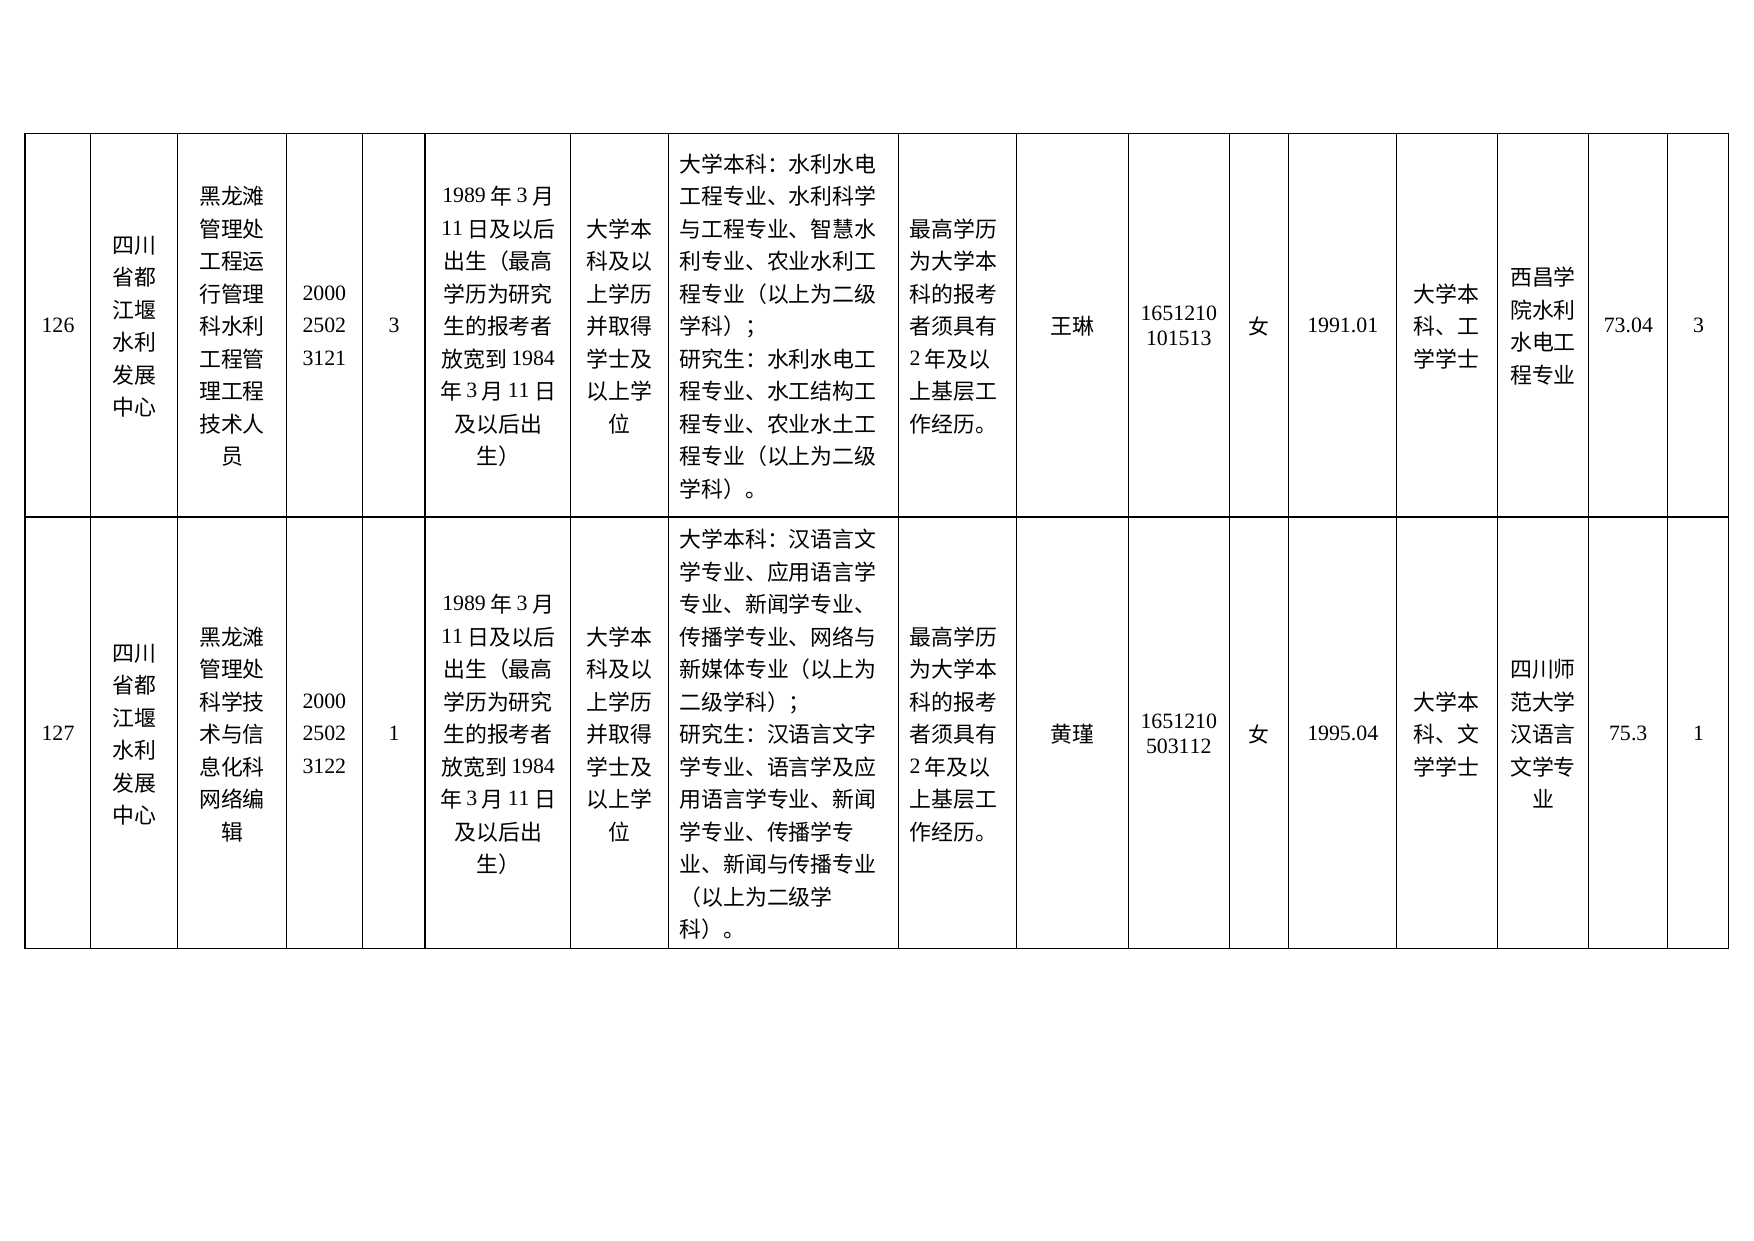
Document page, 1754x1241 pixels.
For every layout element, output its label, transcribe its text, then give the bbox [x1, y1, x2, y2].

table_cell 四川省都江堰水利发展中心 [91, 518, 177, 948]
table_cell 四川省都江堰水利发展中心 [91, 134, 177, 516]
table_cell 1651210101513 [1129, 134, 1229, 516]
table_cell 女 [1230, 134, 1288, 516]
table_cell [178, 134, 286, 516]
table_cell 女 [1230, 518, 1288, 948]
table_cell 75.3 [1589, 518, 1667, 948]
table_cell 西昌学院水利水电工程专业 [1498, 134, 1588, 516]
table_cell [899, 134, 1016, 516]
table_cell 1 [363, 518, 424, 948]
table_cell 126 [26, 134, 90, 516]
table_cell 黑龙滩管理处科学技术与信息化科网络编辑 [178, 518, 286, 948]
table_cell 3 [363, 134, 424, 516]
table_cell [426, 134, 570, 516]
table_cell 1995.04 [1289, 518, 1396, 948]
table_cell 127 [26, 518, 90, 948]
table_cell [899, 518, 1016, 948]
table_cell 王琳 [1017, 134, 1128, 516]
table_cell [669, 134, 898, 516]
table_cell 四川师范大学汉语言文学专业 [1498, 518, 1588, 948]
table_cell 大学本科及以上学历并取得学士及以上学位 [571, 134, 668, 516]
table_cell 73.04 [1589, 134, 1667, 516]
table_cell 大学本科：汉语言文学专业、应用语言学专业、新闻学专业、传播学专业、网络与新媒体专业（以上为二级学科）； 研究生：汉语言文字学专业、语言学及应用语言学专业、新闻学专业、传播学专业、新闻与传播专业（以上为二级学科）。 [669, 518, 898, 948]
table_cell 大学本科及以上学历并取得学士及以上学位 [571, 518, 668, 948]
table_cell 200025023122 [287, 518, 362, 948]
table_cell 大学本科、文学学士 [1397, 518, 1497, 948]
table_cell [426, 518, 570, 948]
table_cell 黄瑾 [1017, 518, 1128, 948]
table_cell 大学本科、工学学士 [1397, 134, 1497, 516]
table_cell 200025023121 [287, 134, 362, 516]
table_cell 1651210503112 [1129, 518, 1229, 948]
table_cell 1991.01 [1289, 134, 1396, 516]
table_cell 3 [1668, 134, 1728, 516]
table_cell 1 [1668, 518, 1728, 948]
